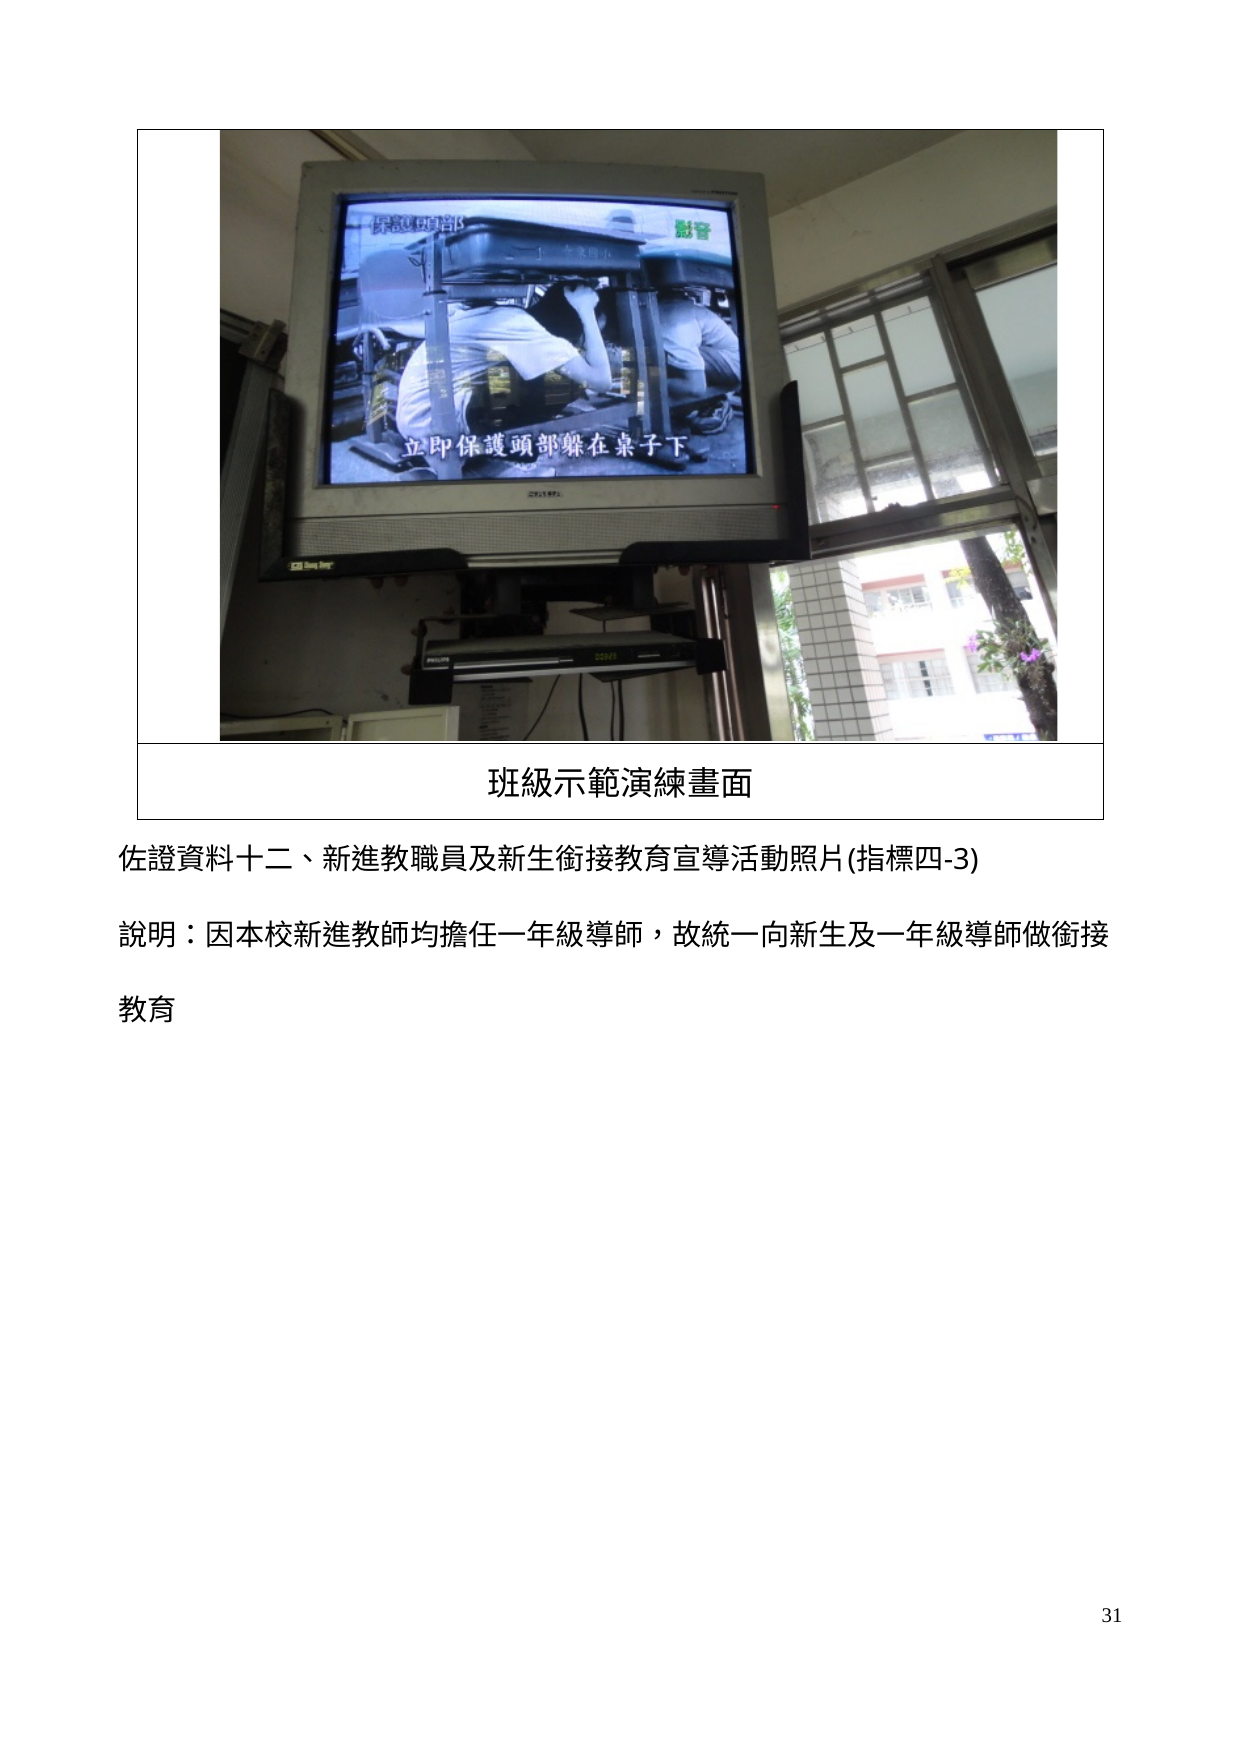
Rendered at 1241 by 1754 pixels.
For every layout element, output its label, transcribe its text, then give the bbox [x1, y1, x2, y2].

table_cell [138, 130, 1103, 743]
picture [219, 130, 1057, 739]
table_cell 班級示範演練畫面 [138, 744, 1103, 819]
text 說明：因本校新進教師均擔任一年級導師，故統一向新生及一年級導師做銜接教育 [118, 895, 1122, 1045]
text 佐證資料十二、新進教職員及新生銜接教育宣導活動照片(指標四-3) [118, 820, 1122, 895]
